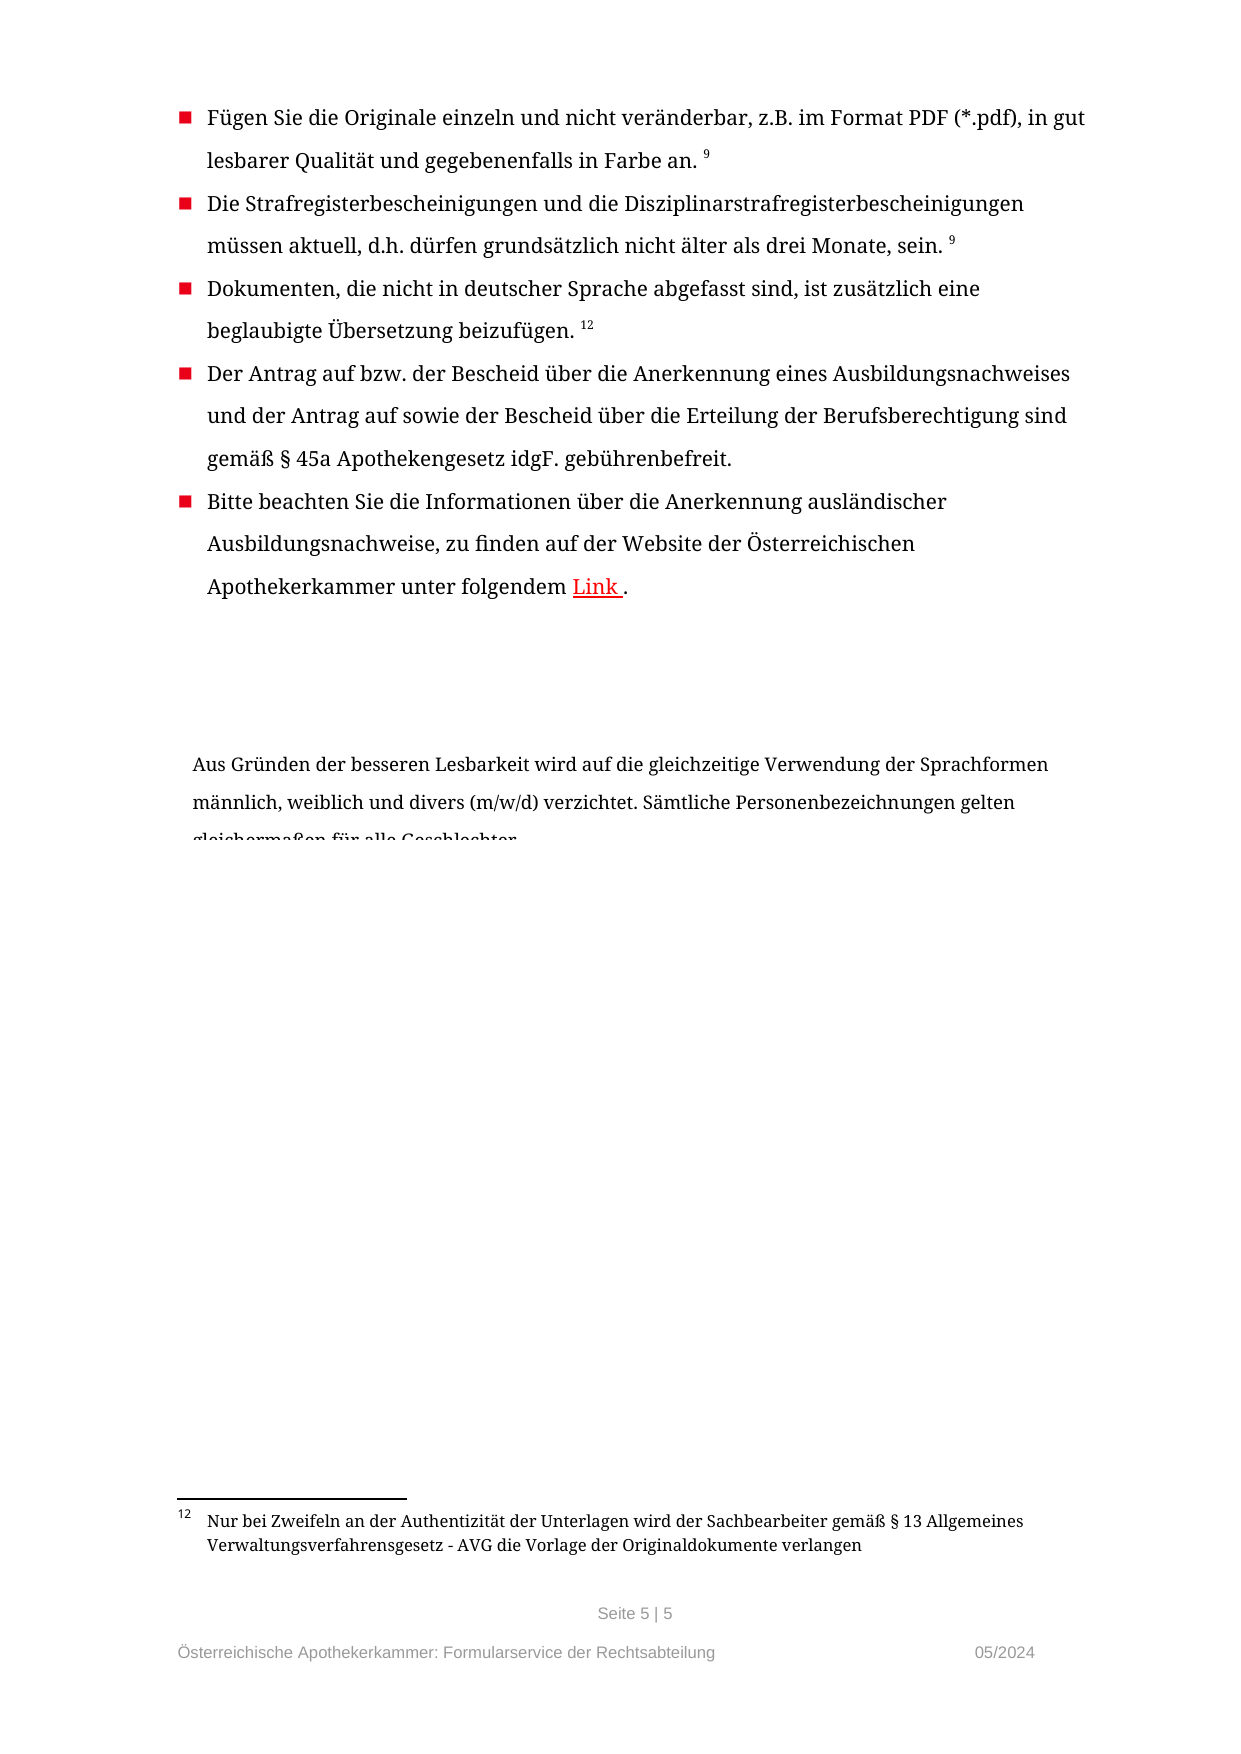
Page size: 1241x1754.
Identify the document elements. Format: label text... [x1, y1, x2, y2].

text Die Strafregisterbescheinigungen und die Disziplinarstrafregisterbescheinigungen müssen aktuell, d.h. dürfen grundsätzlich nicht älter als drei Monate, sein. 9 [177, 189, 1092, 260]
text Der Antrag auf bzw. der Bescheid über die Anerkennung eines Ausbildungsnachweises und der Antrag auf sowie der Bescheid über die Erteilung der Berufsberechtigung sind gemäß § 45a Apothekengesetz idgF. gebührenbefreit. [177, 359, 1092, 473]
text Dokumenten, die nicht in deutscher Sprache abgefasst sind, ist zusätzlich eine beglaubigte Übersetzung beizufügen. [177, 274, 1092, 345]
text Bitte beachten Sie die Informationen über die Anerkennung ausländischer Ausbildungsnachweise, zu finden auf der Website der Österreichischen Apothekerkammer unter folgendem Link . [177, 487, 1092, 601]
text Fügen Sie die Originale einzeln und nicht veränderbar, z.B. im Format PDF (*.pdf), in gut lesbarer Qualität und gegebenenfalls in Farbe an. 9 [177, 103, 1092, 174]
